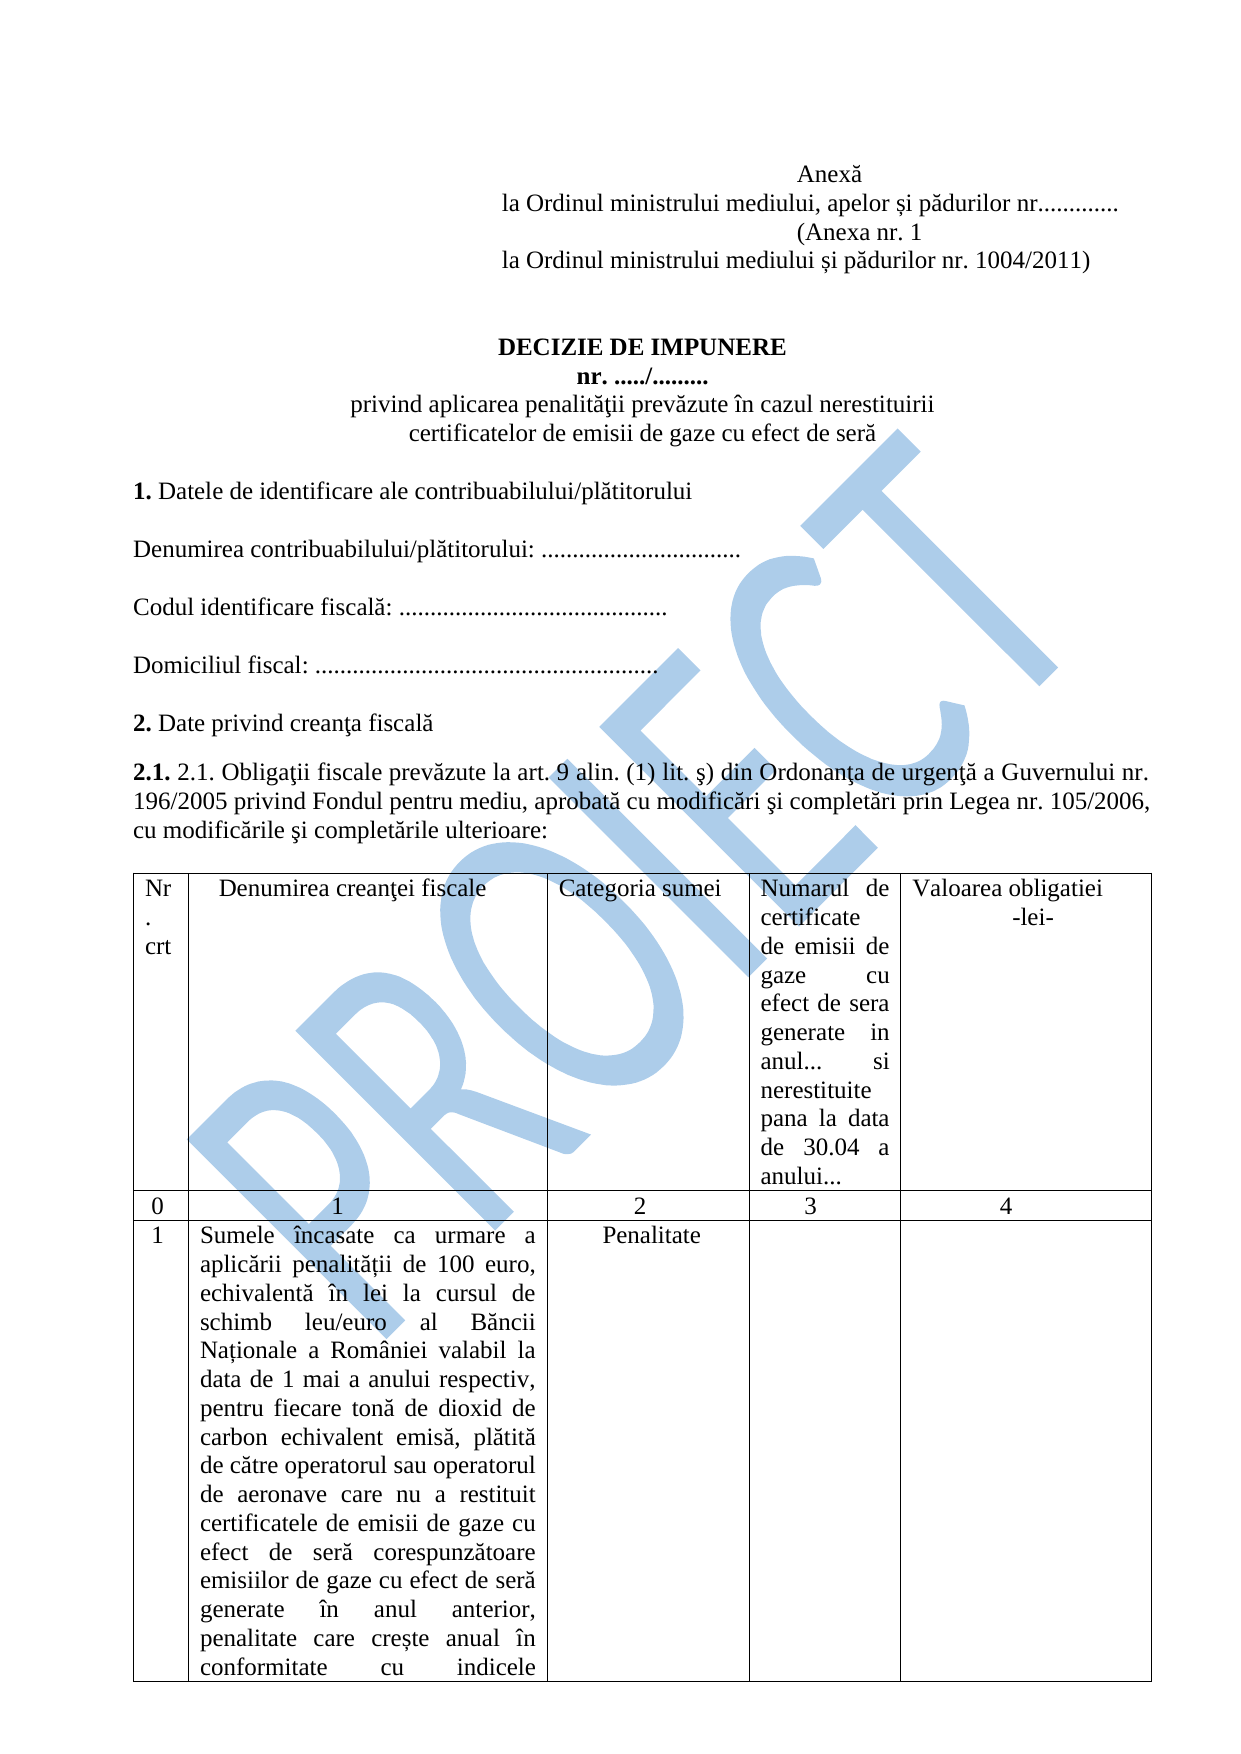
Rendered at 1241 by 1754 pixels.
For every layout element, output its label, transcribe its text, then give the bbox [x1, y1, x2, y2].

table_cell [901, 1221, 1151, 1681]
text nr. ...../......... [133, 361, 1152, 389]
text (Anexa nr. 1 [723, 217, 1152, 245]
table_cell Penalitate [548, 1221, 749, 1681]
text 1. Datele de identificare ale contribuabilului/plătitorului [133, 476, 1152, 505]
table_header Valoarea obligatiei -lei- [901, 874, 1151, 1190]
text privind aplicarea penalităţii prevăzute în cazul nerestituirii [133, 389, 1152, 418]
table_cell 0 [134, 1191, 188, 1219]
table_cell 1 [134, 1221, 188, 1681]
table_header Numarul de certificate de emisii de gaze cu efect de sera generate in anul... si nerestituite pana la data de 30.04 a anului... [750, 874, 900, 1190]
table_cell [750, 1221, 900, 1681]
text DECIZIE DE IMPUNERE [133, 332, 1152, 361]
table_header Categoria sumei [548, 874, 749, 1190]
text 2. Date privind creanţa fiscală [133, 708, 1152, 737]
table_cell 4 [901, 1191, 1151, 1219]
table_cell 1 [189, 1191, 547, 1219]
text la Ordinul ministrului mediului, apelor și pădurilor nr............. [428, 188, 1152, 217]
text Anexă [797, 159, 1152, 188]
table_header Denumirea creanţei fiscale [189, 874, 547, 1190]
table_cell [189, 1221, 547, 1681]
text Codul identificare fiscală: ........................................... [133, 592, 1152, 621]
table_header Nr. crt [134, 874, 188, 1190]
table_cell 2 [548, 1191, 749, 1219]
text 2.1. 2.1. Obligaţii fiscale prevăzute la art. 9 alin. (1) lit. ş) din Ordonanţa de urgenţă a Guvernului nr. 196/2005 privind Fondul pentru mediu, aprobată cu modificări şi completări prin Legea nr. 105/2006, cu modificările şi completările ulterioare: [133, 757, 1152, 844]
text Denumirea contribuabilului/plătitorului: ................................ [133, 534, 1152, 563]
text Domiciliul fiscal: ....................................................... [133, 650, 1152, 679]
text la Ordinul ministrului mediului și pădurilor nr. 1004/2011) [354, 245, 1152, 274]
table_cell 3 [750, 1191, 900, 1219]
text certificatelor de emisii de gaze cu efect de seră [133, 418, 1152, 447]
